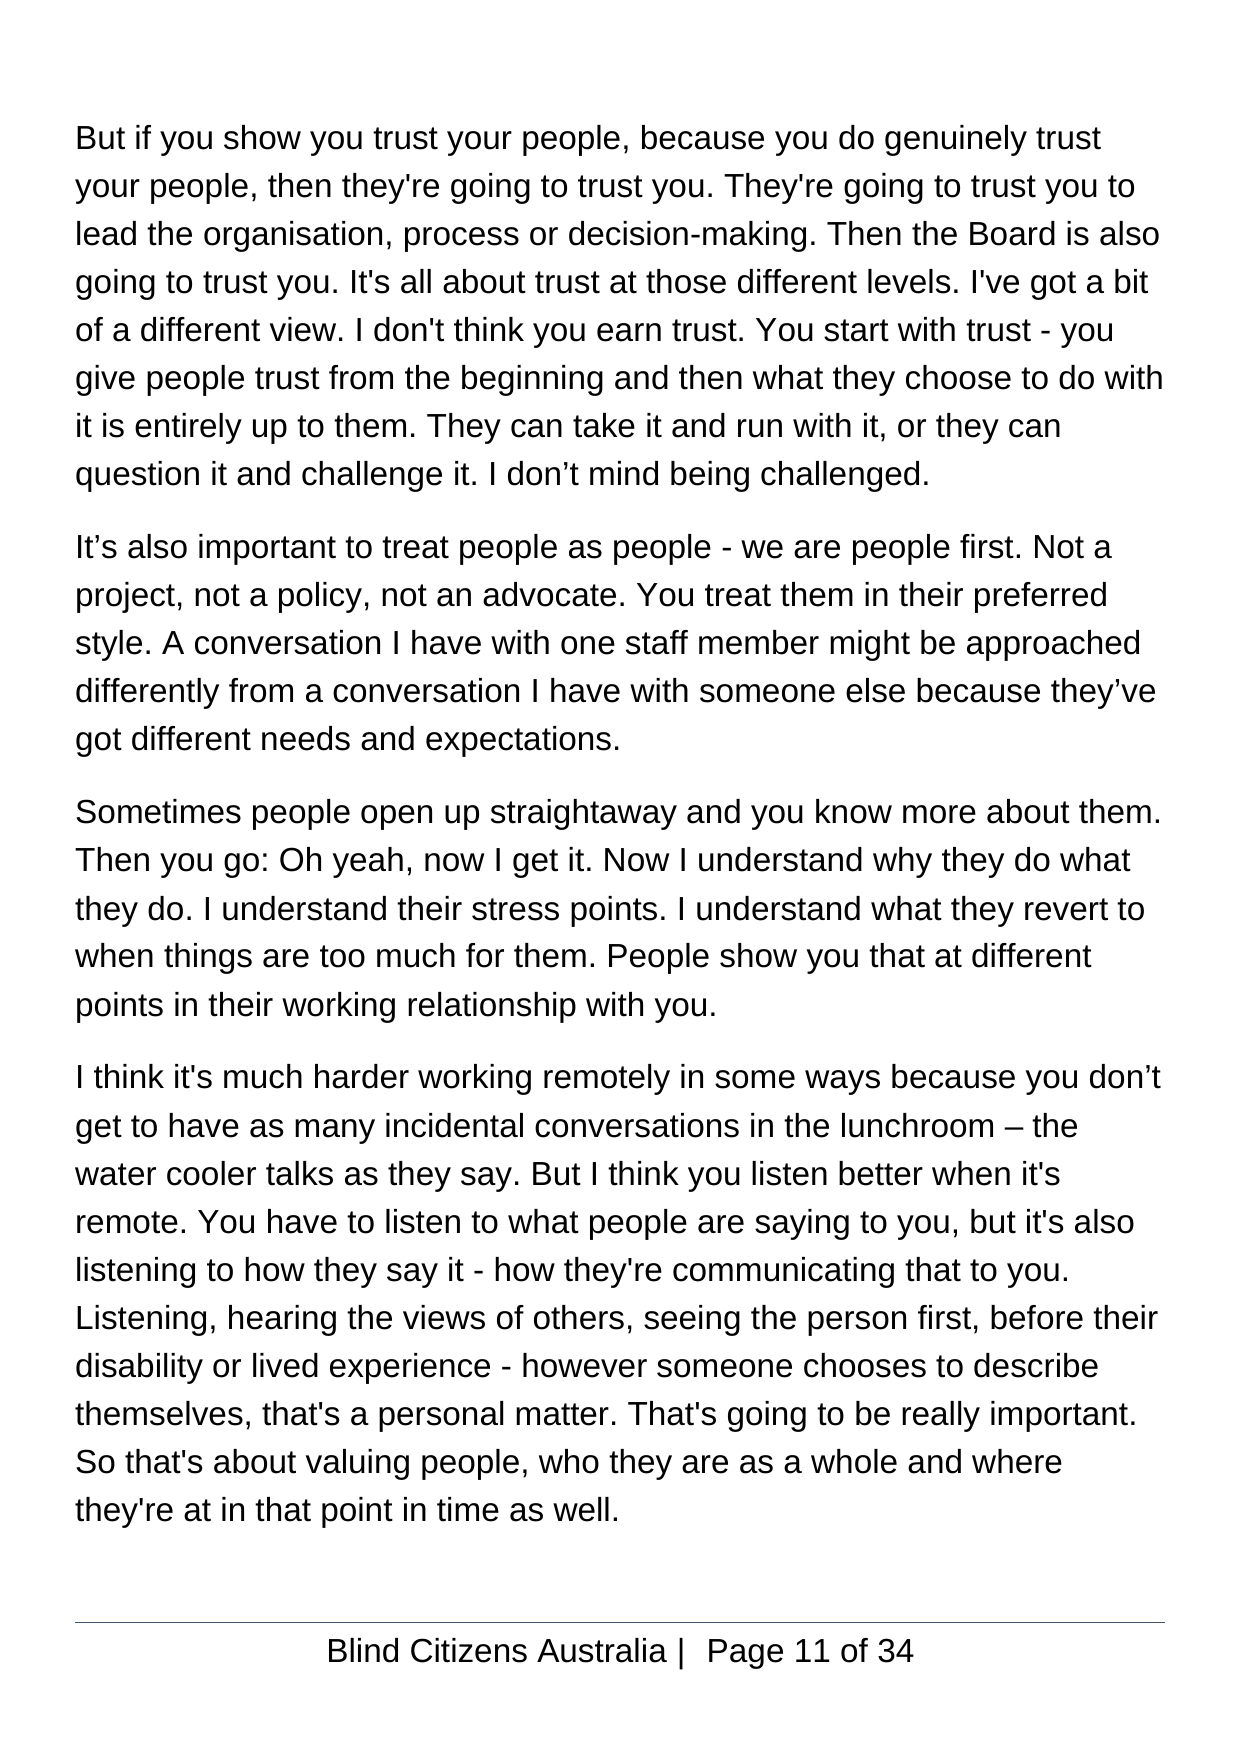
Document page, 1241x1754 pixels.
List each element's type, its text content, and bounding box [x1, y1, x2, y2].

text It’s also important to treat people as people - we are people first. Not a project, not a policy, not an advocate. You treat them in their preferred style. A conversation I have with one staff member might be approached differently from a conversation I have with someone else because they’ve got different needs and expectations. [75, 527, 1165, 758]
text I think it's much harder working remotely in some ways because you don’t get to have as many incidental conversations in the lunchroom – the water cooler talks as they say. But I think you listen better when it's remote. You have to listen to what people are saying to you, but it's also listening to how they say it - how they're communicating that to you. Listening, hearing the views of others, seeing the person first, before their disability or lived experience - however someone chooses to describe themselves, that's a personal matter. That's going to be really important. So that's about valuing people, who they are as a whole and where they're at in that point in time as well. [75, 1058, 1165, 1528]
text But if you show you trust your people, because you do genuinely trust your people, then they're going to trust you. They're going to trust you to lead the organisation, process or decision-making. Then the Board is also going to trust you. It's all about trust at those different levels. I've got a bit of a different view. I don't think you earn trust. You start with trust - you give people trust from the beginning and then what they choose to do with it is entirely up to them. They can take it and run with it, or they can question it and challenge it. I don’t mind being challenged. [75, 118, 1165, 493]
text Sometimes people open up straightaway and you know more about them. Then you go: Oh yeah, now I get it. Now I understand why they do what they do. I understand their stress points. I understand what they revert to when things are too much for them. People show you that at different points in their working relationship with you. [75, 792, 1165, 1023]
